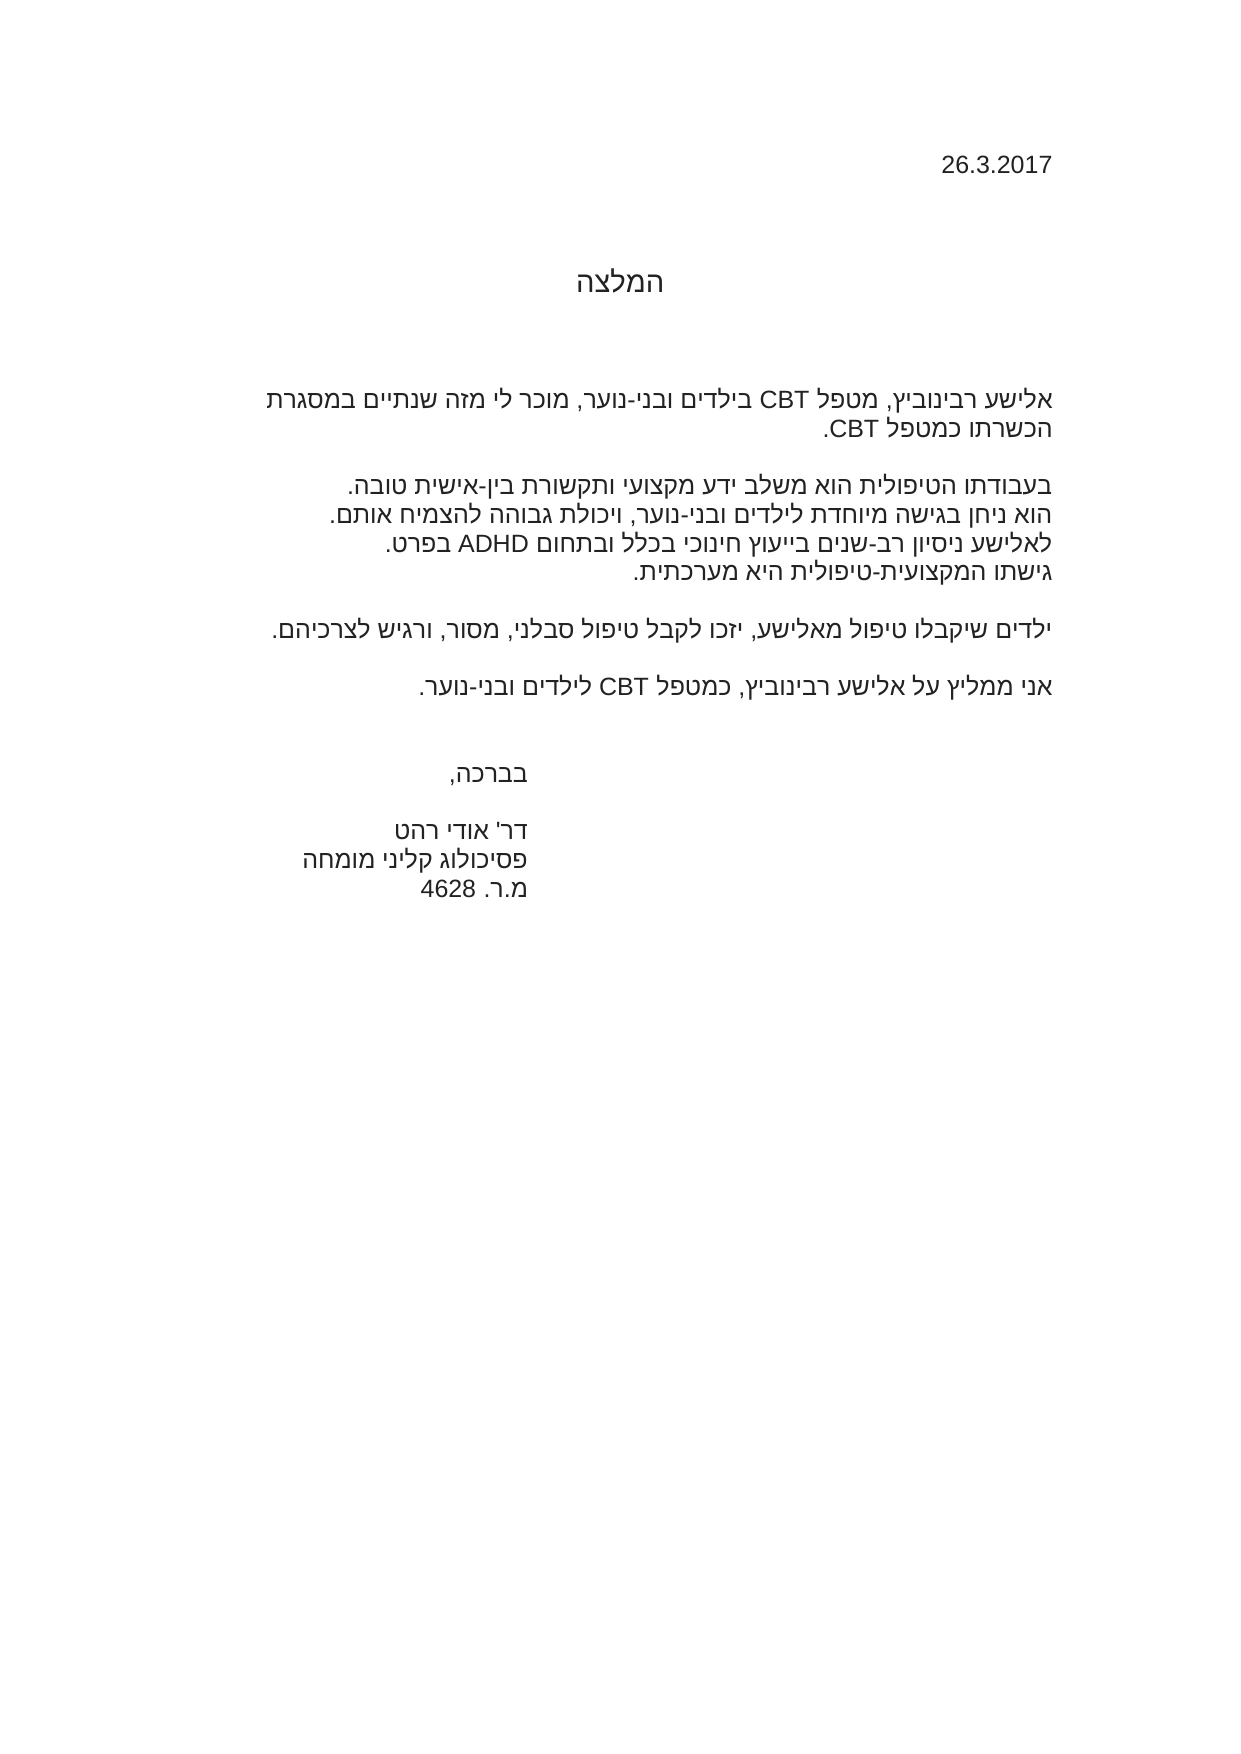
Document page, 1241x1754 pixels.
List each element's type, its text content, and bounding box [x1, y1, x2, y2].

text אני ממליץ על אלישע רבינוביץ, כמטפל CBT לילדים ובני-נוער. [187, 672, 1053, 701]
text אלישע רבינוביץ, מטפל CBT בילדים ובני-נוער, מוכר לי מזה שנתיים במסגרת הכשרתו כמטפל CBT. [187, 385, 1053, 442]
text מ.ר. 4628 [187, 873, 1053, 902]
text בברכה, [187, 758, 1053, 787]
text בעבודתו הטיפולית הוא משלב ידע מקצועי ותקשורת בין-אישית טובה. [187, 471, 1053, 500]
text פסיכולוג קליני מומחה [187, 845, 1053, 873]
text המלצה [187, 265, 1053, 298]
text 26.3.2017 [187, 150, 1053, 179]
text לאלישע ניסיון רב-שנים בייעוץ חינוכי בכלל ובתחום ADHD בפרט. [187, 528, 1053, 557]
text הוא ניחן בגישה מיוחדת לילדים ובני-נוער, ויכולת גבוהה להצמיח אותם. [187, 500, 1053, 528]
text גישתו המקצועית-טיפולית היא מערכתית. [187, 557, 1053, 586]
text דר' אודי רהט [187, 816, 1053, 845]
text ילדים שיקבלו טיפול מאלישע, יזכו לקבל טיפול סבלני, מסור, ורגיש לצרכיהם. [187, 615, 1053, 643]
